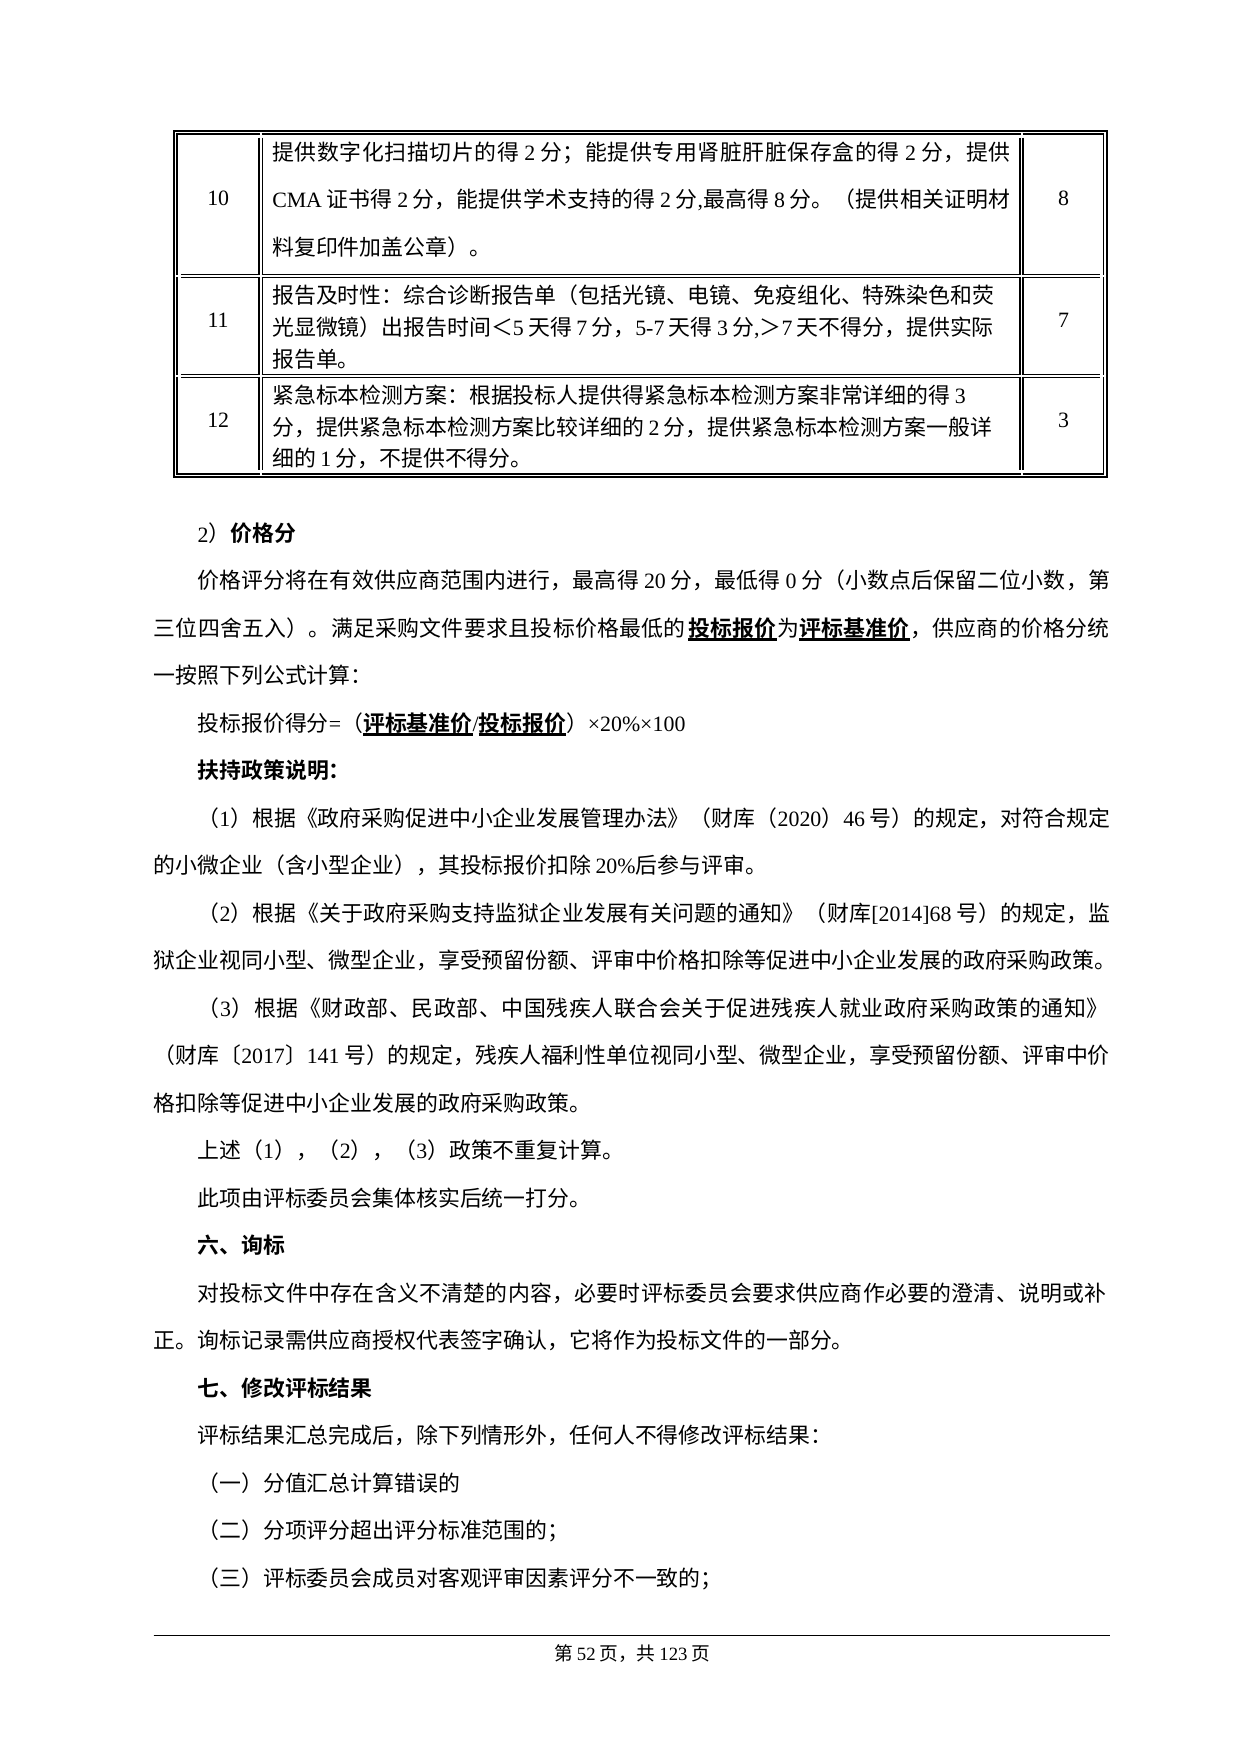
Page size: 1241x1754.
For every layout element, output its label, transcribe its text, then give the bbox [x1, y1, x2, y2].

table_cell 提供数字化扫描切片的得2分；能提供专用肾脏肝脏保存盒的得2分，提供CMA证书得2分，能提供学术支持的得2分,最高得8分。（提供相关证明材料复印件加盖公章）。 [261, 132, 1022, 274]
text 六、询标 [153, 1228, 1110, 1260]
text 投标报价得分=（评标基准价/投标报价）×20%×100 [153, 706, 1110, 737]
text 价格评分将在有效供应商范围内进行，最高得20分，最低得0分（小数点后保留二位小数，第三位四舍五入）。满足采购文件要求且投标价格最低的投标报价为评标基准价，供应商的价格分统一按照下列公式计算： [153, 563, 1110, 690]
text （2）根据《关于政府采购支持监狱企业发展有关问题的通知》（财库[2014]68号）的规定，监狱企业视同小型、微型企业，享受预留份额、评审中价格扣除等促进中小企业发展的政府采购政策。 [153, 896, 1110, 975]
table_cell 紧急标本检测方案：根据投标人提供得紧急标本检测方案非常详细的得3分，提供紧急标本检测方案比较详细的2分，提供紧急标本检测方案一般详细的1分，不提供不得分。 [261, 374, 1022, 473]
text 此项由评标委员会集体核实后统一打分。 [153, 1181, 1110, 1212]
table_cell 11 [175, 274, 261, 373]
text 扶持政策说明： [153, 753, 1110, 785]
text 对投标文件中存在含义不清楚的内容，必要时评标委员会要求供应商作必要的澄清、说明或补正。询标记录需供应商授权代表签字确认，它将作为投标文件的一部分。 [153, 1276, 1110, 1355]
table_cell 10 [175, 132, 261, 274]
table_cell 报告及时性：综合诊断报告单（包括光镜、电镜、免疫组化、特殊染色和荧光显微镜）出报告时间＜5天得7分，5-7天得3分,＞7天不得分，提供实际报告单。 [263, 278, 1019, 373]
text （一）分值汇总计算错误的 [153, 1466, 1110, 1497]
table_cell 7 [1022, 274, 1105, 373]
table_cell 12 [175, 374, 261, 473]
text 七、修改评标结果 [153, 1371, 1110, 1402]
text 上述（1），（2），（3）政策不重复计算。 [153, 1133, 1110, 1165]
text 2）价格分 [153, 516, 1110, 547]
text 评标结果汇总完成后，除下列情形外，任何人不得修改评标结果： [153, 1418, 1110, 1450]
table_cell 8 [1022, 134, 1103, 274]
text （3）根据《财政部、民政部、中国残疾人联合会关于促进残疾人就业政府采购政策的通知》（财库〔2017〕141号）的规定，残疾人福利性单位视同小型、微型企业，享受预留份额、评审中价格扣除等促进中小企业发展的政府采购政策。 [153, 991, 1110, 1117]
text （1）根据《政府采购促进中小企业发展管理办法》（财库（2020）46号）的规定，对符合规定的小微企业（含小型企业），其投标报价扣除20%后参与评审。 [153, 801, 1110, 880]
text （三）评标委员会成员对客观评审因素评分不一致的； [153, 1561, 1110, 1592]
table_cell 3 [1022, 374, 1105, 473]
text （二）分项评分超出评分标准范围的； [153, 1513, 1110, 1545]
